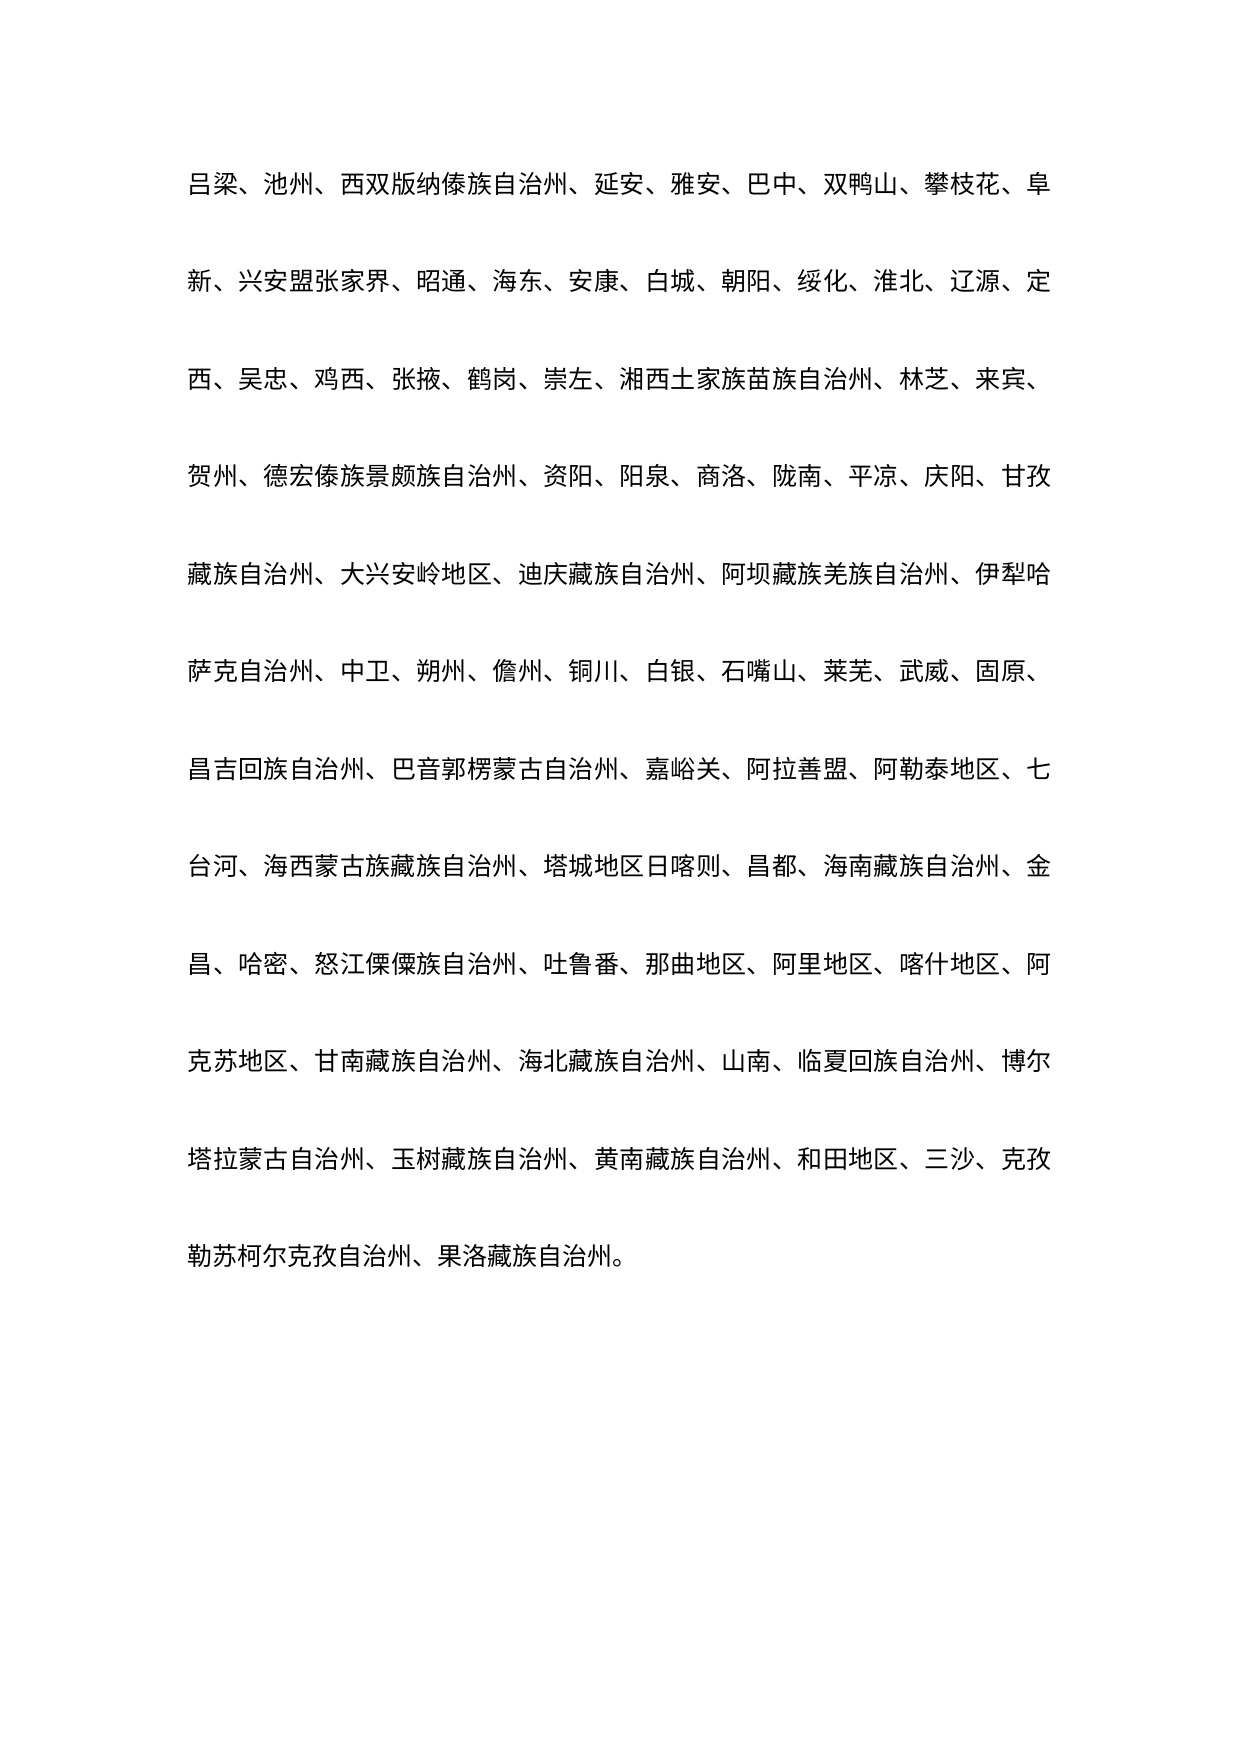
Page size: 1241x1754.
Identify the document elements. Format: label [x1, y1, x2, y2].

text [187, 150, 1053, 1287]
